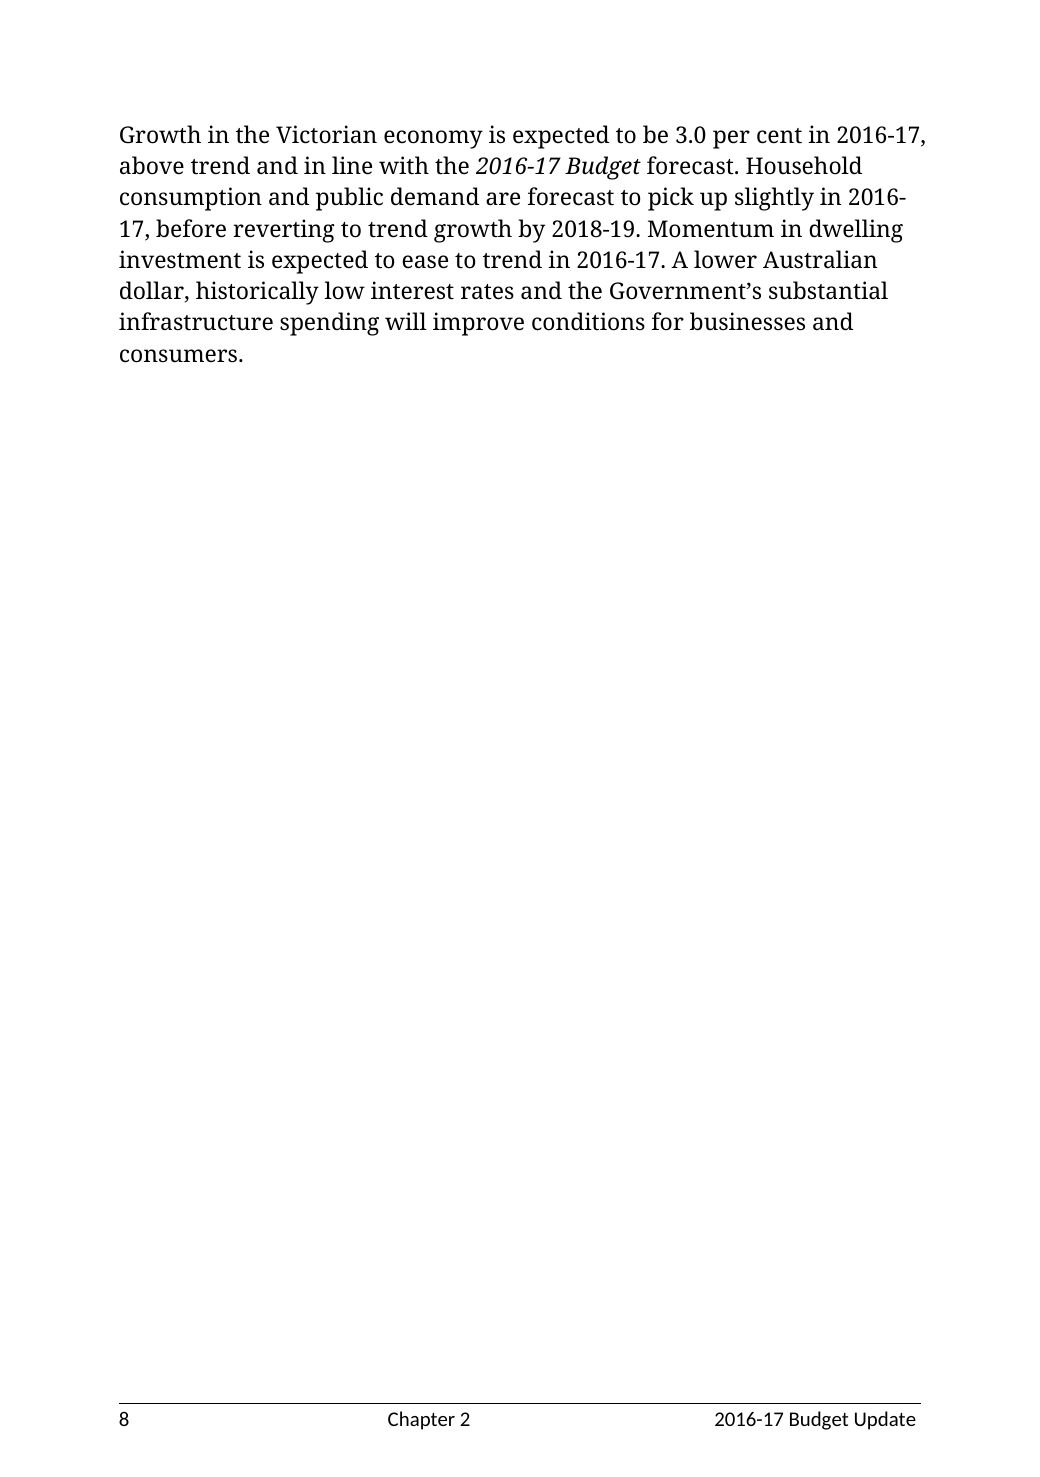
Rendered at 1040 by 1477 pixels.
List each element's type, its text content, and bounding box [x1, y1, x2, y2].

text Growth in the Victorian economy is expected to be 3.0 per cent in 2016-17, above trend and in line with the 2016-17 Budget forecast. Household consumption and public demand are forecast to pick up slightly in 2016-17, before reverting to trend growth by 2018-19. Momentum in dwelling investment is expected to ease to trend in 2016-17. A lower Australian dollar, historically low interest rates and the Government’s substantial infrastructure spending will improve conditions for businesses and consumers. [119, 119, 931, 369]
